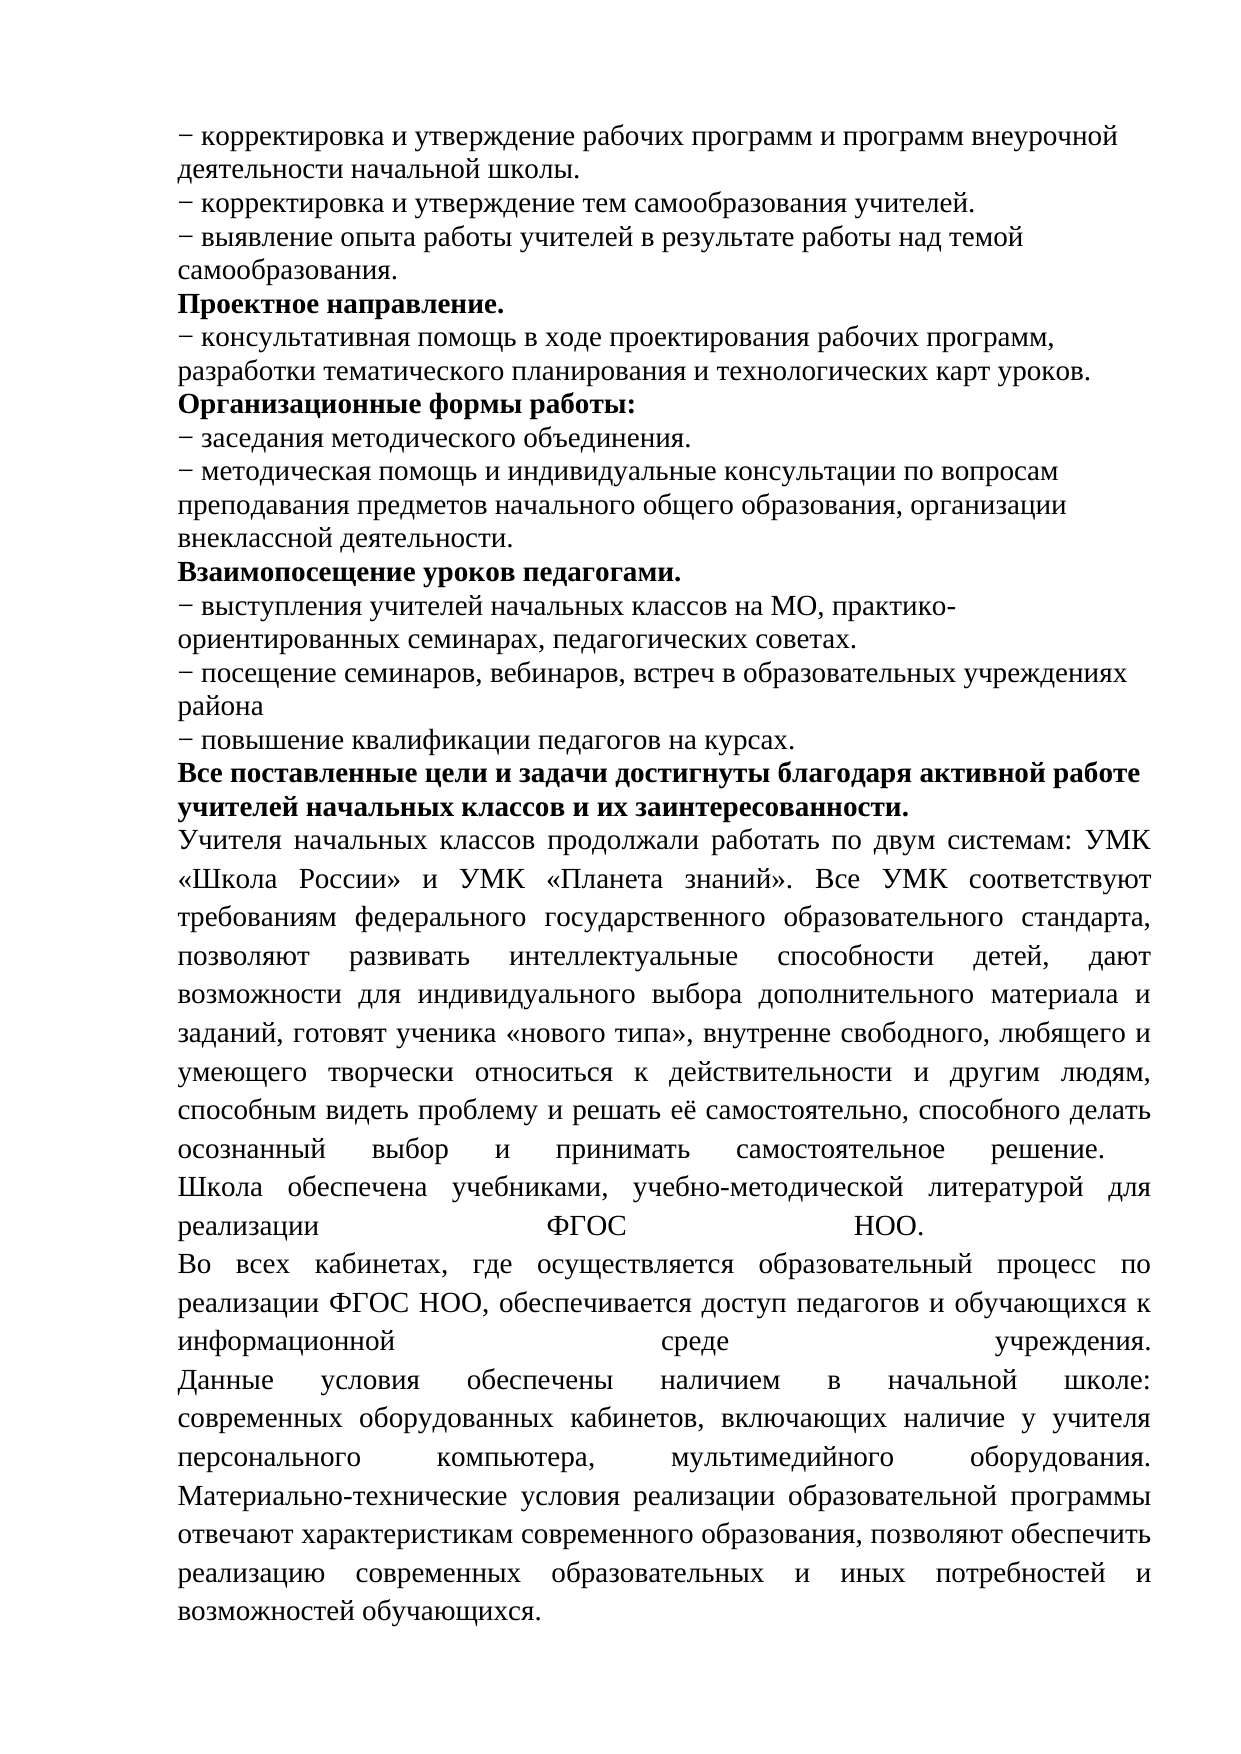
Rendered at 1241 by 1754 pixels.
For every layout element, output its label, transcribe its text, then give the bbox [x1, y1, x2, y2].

text Все поставленные цели и задачи достигнуты благодаря активной работе учителей начальных классов и их заинтересованности. [177, 755, 1152, 822]
text − выступления учителей начальных классов на МО, практико-ориентированных семинарах, педагогических советах. [177, 588, 1152, 655]
text Взаимопосещение уроков педагогами. [177, 554, 1152, 588]
text Учителя начальных классов продолжали работать по двум системам: УМК «Школа России» и УМК «Планета знаний». Все УМК соответствуют требованиям федерального государственного образовательного стандарта, позволяют развивать интеллектуальные способности детей, дают возможности для индивидуального выбора дополнительного материала и заданий, готовят ученика «нового типа», внутренне свободного, любящего и умеющего творчески относиться к действительности и другим людям, способным видеть проблему и решать её самостоятельно, способного делать осознанный выбор и принимать самостоятельное решение. Школа обеспечена учебниками, учебно-методической литературой для реализации ФГОС НОО. Во всех кабинетах, где осуществляется образовательный процесс по реализации ФГОС НОО, обеспечивается доступ педагогов и обучающихся к информационной среде учреждения. Данные условия обеспечены наличием в начальной школе: современных оборудованных кабинетов, включающих наличие у учителя персонального компьютера, мультимедийного оборудования. Материально-технические условия реализации образовательной программы отвечают характеристикам современного образования, позволяют обеспечить реализацию современных образовательных и иных потребностей и возможностей обучающихся. [177, 822, 1152, 1627]
text Проектное направление. [177, 286, 1152, 319]
text − посещение семинаров, вебинаров, встреч в образовательных учреждениях района [177, 655, 1152, 722]
text − консультативная помощь в ходе проектирования рабочих программ, разработки тематического планирования и технологических карт уроков. [177, 319, 1152, 386]
text − выявление опыта работы учителей в результате работы над темой самообразования. [177, 219, 1152, 286]
text − заседания методического объединения. [177, 420, 1152, 453]
text − повышение квалификации педагогов на курсах. [177, 722, 1152, 755]
text − корректировка и утверждение рабочих программ и программ внеурочной деятельности начальной школы. [177, 118, 1152, 185]
text Организационные формы работы: [177, 386, 1152, 420]
text − методическая помощь и индивидуальные консультации по вопросам преподавания предметов начального общего образования, организации внеклассной деятельности. [177, 453, 1152, 554]
text − корректировка и утверждение тем самообразования учителей. [177, 185, 1152, 219]
